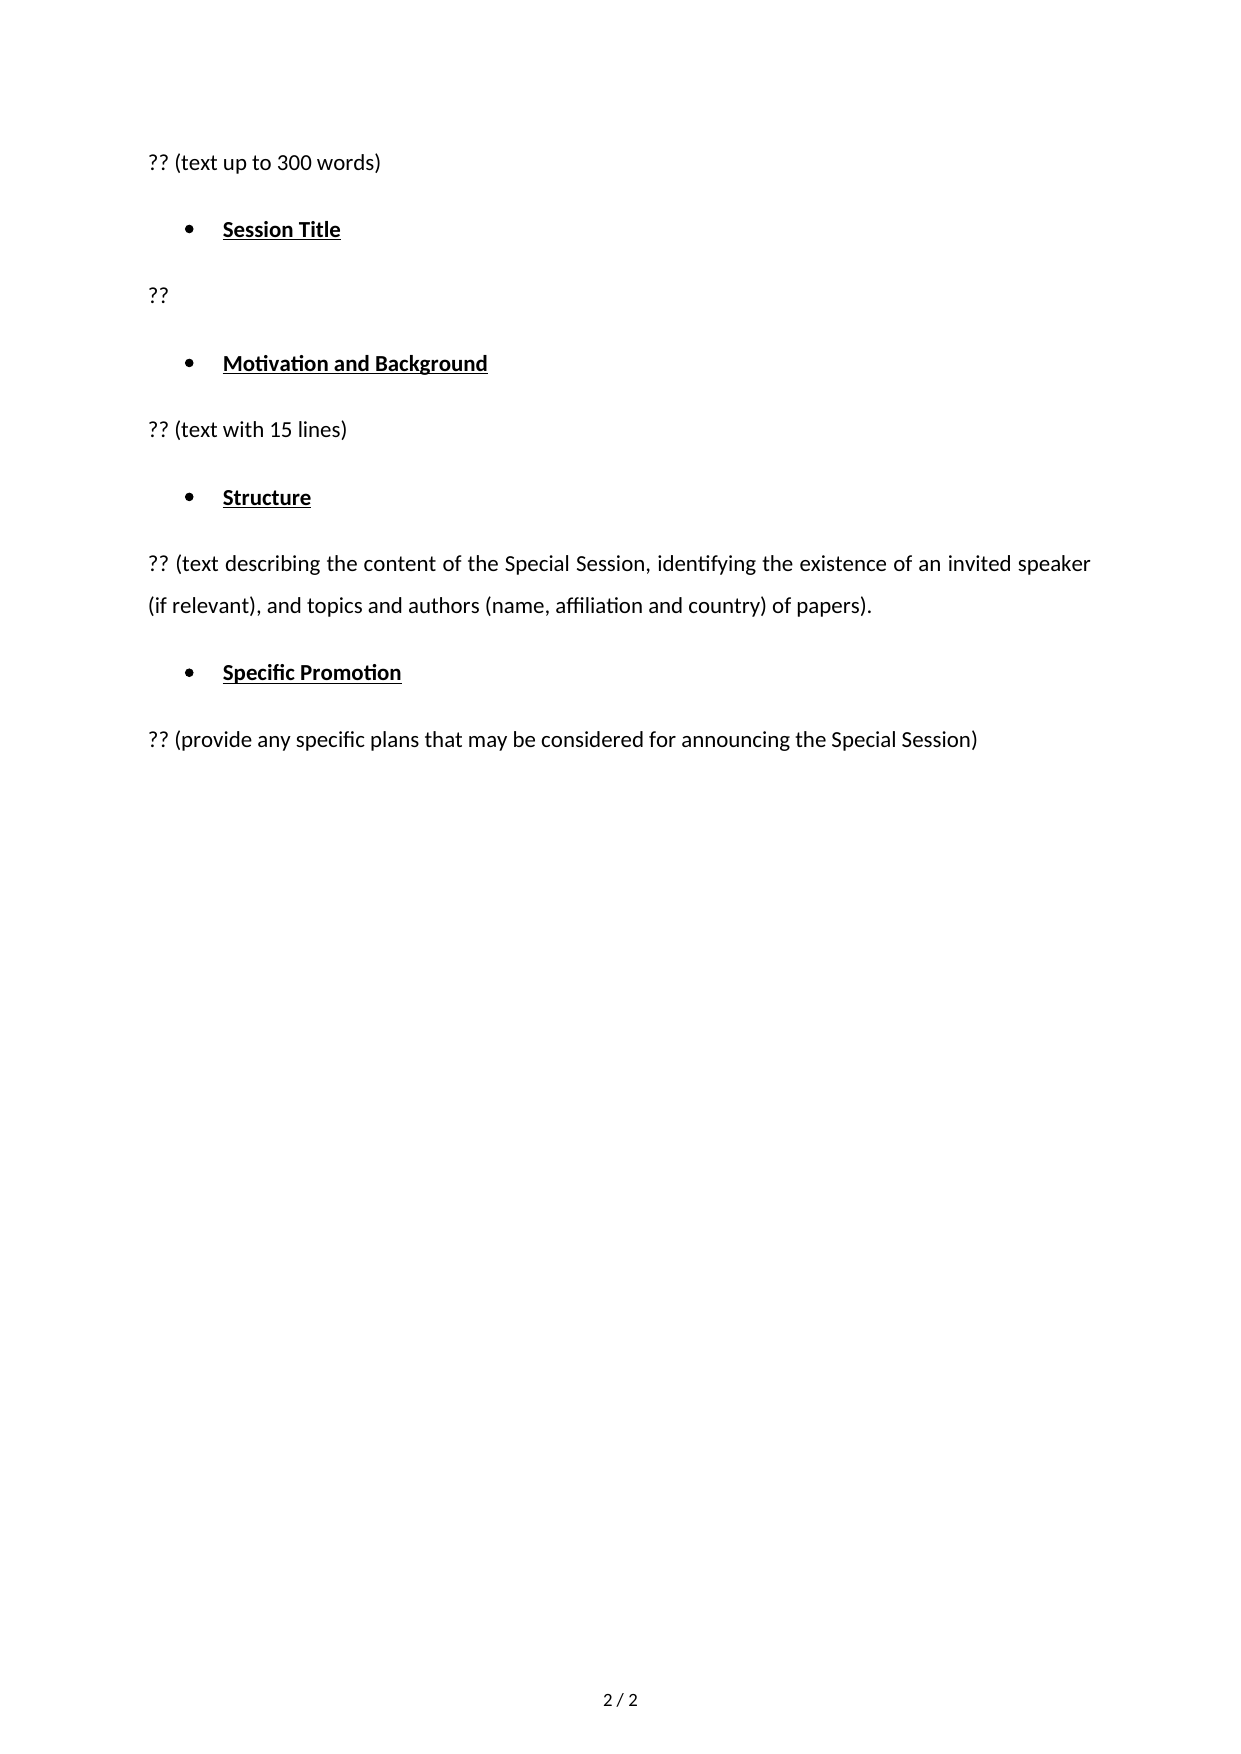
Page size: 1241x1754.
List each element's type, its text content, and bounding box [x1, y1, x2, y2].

text ?? (text describing the content of the Special Session, identifying the existence of an invited speaker (if relevant), and topics and authors (name, affiliation and country) of papers). [148, 549, 1092, 619]
list Session Title [185, 215, 1092, 243]
list Motivation and Background [185, 349, 1092, 377]
text ?? (text up to 300 words) [148, 148, 1092, 176]
text ?? (text with 15 lines) [148, 416, 1092, 444]
list Structure [185, 483, 1092, 511]
list Specific Promotion [185, 658, 1092, 687]
text ?? (provide any specific plans that may be considered for announcing the Special Session) [148, 726, 1092, 753]
text ?? [148, 282, 1092, 310]
